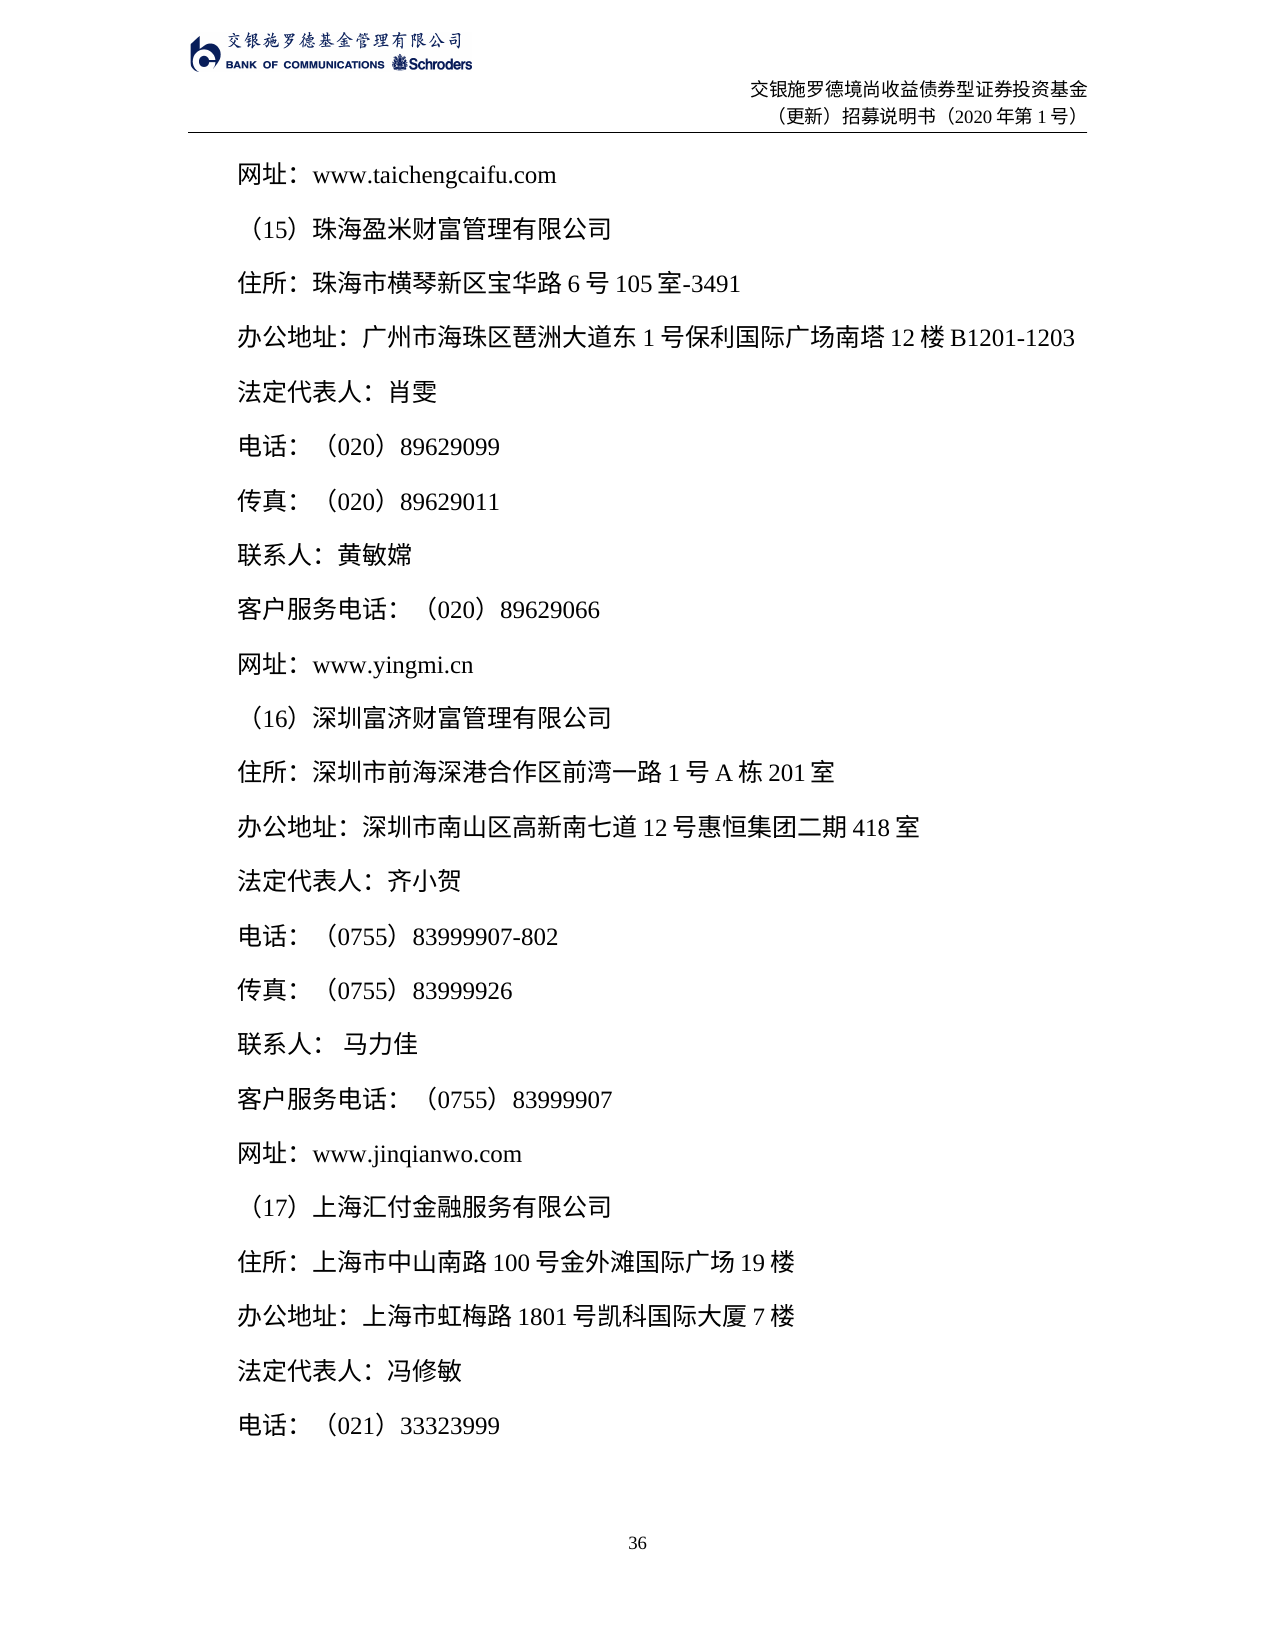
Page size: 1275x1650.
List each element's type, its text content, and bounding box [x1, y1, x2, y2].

text 客户服务电话：（0755）83999907 [187, 1079, 1087, 1115]
text 法定代表人：齐小贺 [187, 862, 1087, 898]
text 传真：（020）89629011 [187, 481, 1087, 517]
text 法定代表人：冯修敏 [187, 1351, 1087, 1387]
text 电话：（021）33323999 [187, 1405, 1087, 1442]
text 网址：www.yingmi.cn [187, 644, 1087, 680]
text 办公地址：上海市虹梅路1801号凯科国际大厦7楼 [187, 1297, 1087, 1333]
text 办公地址：广州市海珠区琶洲大道东1号保利国际广场南塔12楼B1201-1203 [187, 318, 1087, 354]
text 办公地址：深圳市南山区高新南七道12号惠恒集团二期418室 [187, 807, 1087, 843]
text 住所：深圳市前海深港合作区前湾一路1号A栋201室 [187, 753, 1087, 789]
text 联系人：黄敏嫦 [187, 535, 1087, 572]
text 电话：（020）89629099 [187, 427, 1087, 463]
text 客户服务电话：（020）89629066 [187, 590, 1087, 626]
picture [190, 32, 472, 72]
text （17）上海汇付金融服务有限公司 [187, 1188, 1087, 1224]
text 网址：www.jinqianwo.com [187, 1133, 1087, 1170]
text 传真：（0755）83999926 [187, 970, 1087, 1007]
text 法定代表人：肖雯 [187, 372, 1087, 408]
text 网址：www.taichengcaifu.com [187, 155, 1087, 191]
text 电话：（0755）83999907-802 [187, 916, 1087, 952]
text （16）深圳富济财富管理有限公司 [187, 698, 1087, 735]
text （15）珠海盈米财富管理有限公司 [187, 209, 1087, 245]
text 住所：珠海市横琴新区宝华路6号105室-3491 [187, 263, 1087, 300]
text 联系人： 马力佳 [187, 1025, 1087, 1061]
text 住所：上海市中山南路100号金外滩国际广场19楼 [187, 1242, 1087, 1278]
